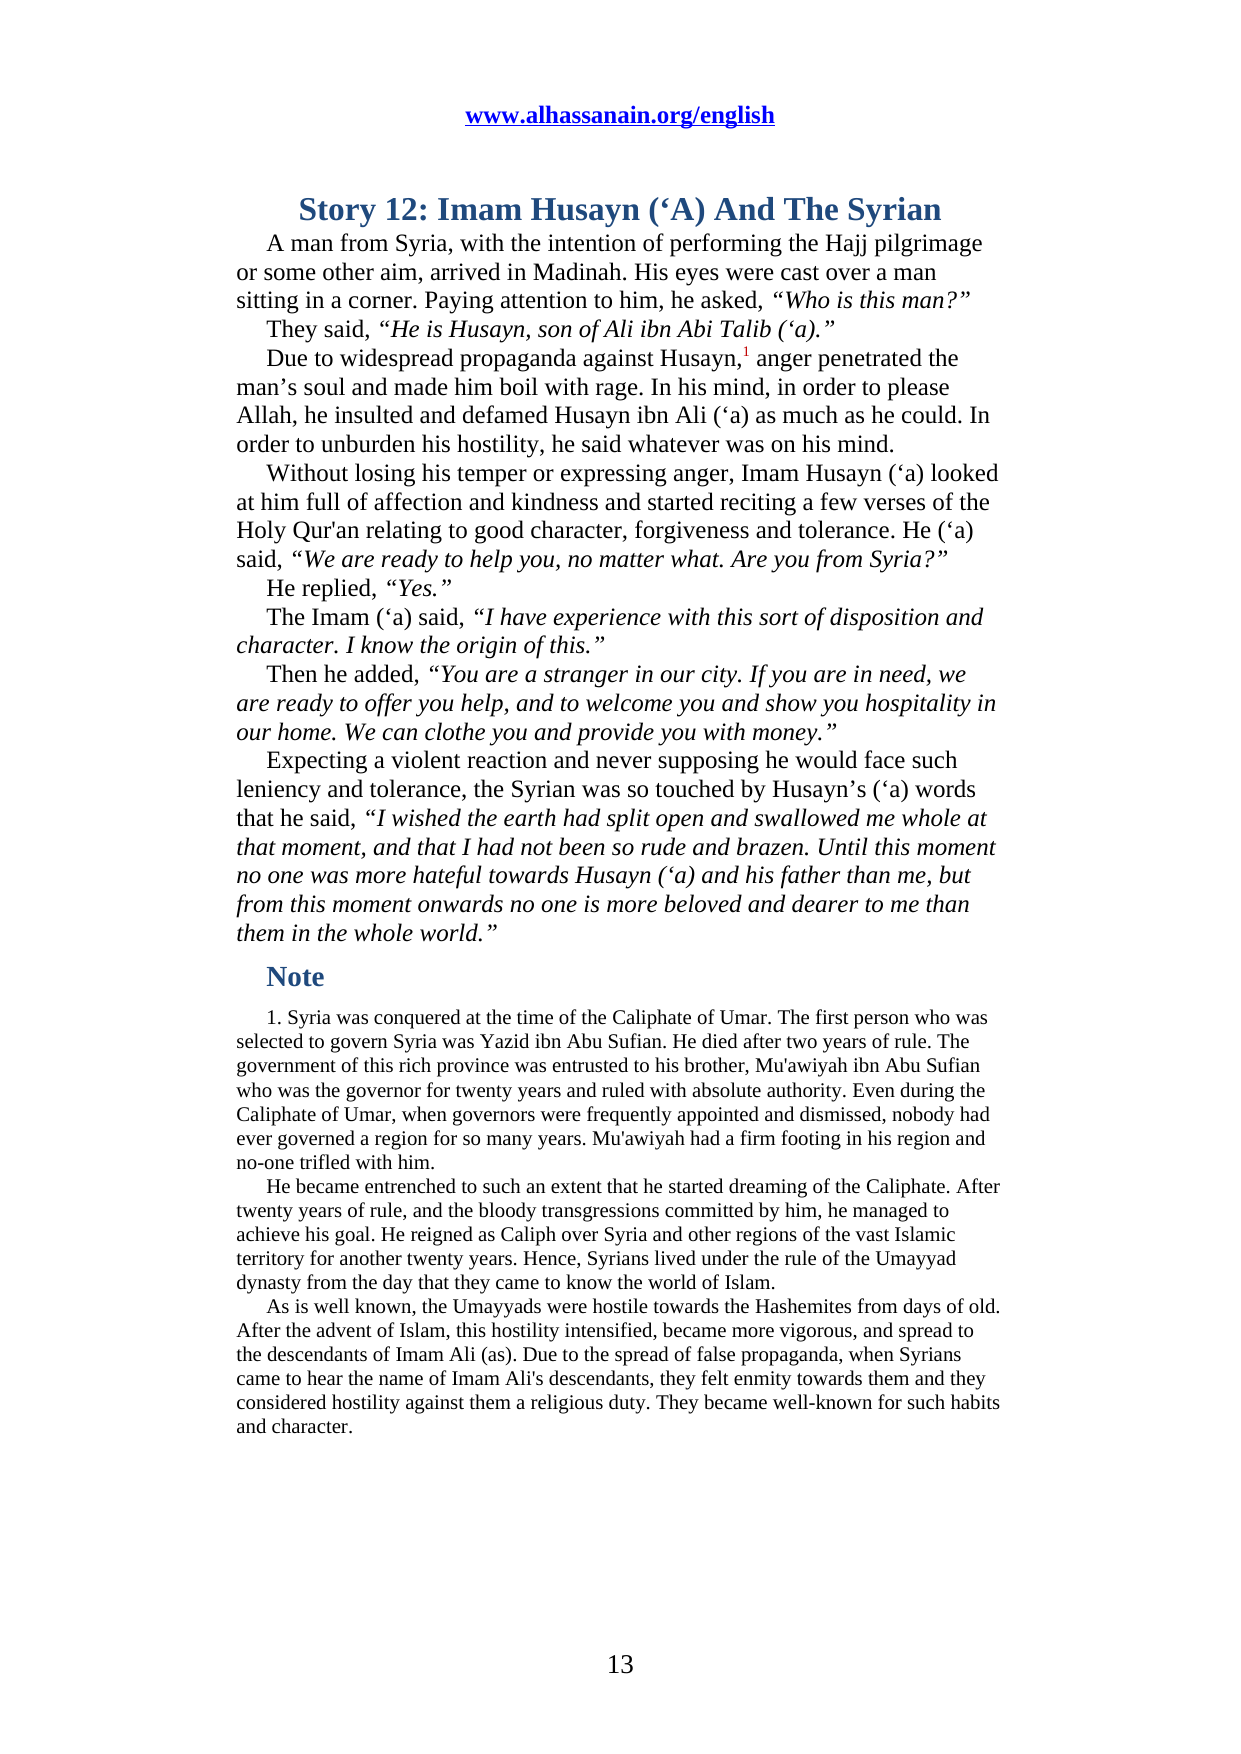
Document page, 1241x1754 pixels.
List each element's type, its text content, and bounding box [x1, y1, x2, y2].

text Due to widespread propaganda against Husayn,1 anger penetrated the man’s soul and made him boil with rage. In his mind, in order to please Allah, he insulted and defamed Husayn ibn Ali (‘a) as much as he could. In order to unburden his hostility, he said whatever was on his mind. [236, 343, 1004, 458]
text Then he added, “You are a stranger in our city. If you are in need, we are ready to offer you help, and to welcome you and show you hospitality in our home. We can clothe you and provide you with money.” [236, 659, 1004, 746]
text They said, “He is Husayn, son of Ali ibn Abi Talib (‘a).” [236, 314, 1004, 343]
text Expecting a violent reaction and never supposing he would face such leniency and tolerance, the Syrian was so touched by Husayn’s (‘a) words that he said, “I wished the earth had split open and swallowed me whole at that moment, and that I had not been so rude and brazen. Until this moment no one was more hateful towards Husayn (‘a) and his father than me, but from this moment onwards no one is more beloved and dearer to me than them in the whole world.” [236, 746, 1004, 947]
text As is well known, the Umayyads were hostile towards the Hashemites from days of old. After the advent of Islam, this hostility intensified, became more vigorous, and spread to the descendants of Imam Ali (as). Due to the spread of false propaganda, when Syrians came to hear the name of Imam Ali's descendants, they felt enmity towards them and they considered hostility against them a religious duty. They became well-known for such habits and character. [236, 1294, 1004, 1438]
text A man from Syria, with the intention of performing the Hajj pilgrimage or some other aim, arrived in Madinah. His eyes were cast over a man sitting in a corner. Paying attention to him, he asked, “Who is this man?” [236, 228, 1004, 314]
subtitle Story 12: Imam Husayn (‘A) And The Syrian [236, 190, 1004, 228]
subtitle Note [236, 959, 1004, 993]
text 1. Syria was conquered at the time of the Caliphate of Umar. The first person who was selected to govern Syria was Yazid ibn Abu Sufian. He died after two years of rule. The government of this rich province was entrusted to his brother, Mu'awiyah ibn Abu Sufian who was the governor for twenty years and ruled with absolute authority. Even during the Caliphate of Umar, when governors were frequently appointed and dismissed, nobody had ever governed a region for so many years. Mu'awiyah had a firm footing in his region and no-one trifled with him. [236, 1005, 1004, 1174]
text He replied, “Yes.” [236, 573, 1004, 602]
text The Imam (‘a) said, “I have experience with this sort of disposition and character. I know the origin of this.” [236, 602, 1004, 659]
text Without losing his temper or expressing anger, Imam Husayn (‘a) looked at him full of affection and kindness and started reciting a few verses of the Holy Qur'an relating to good character, forgiveness and tolerance. He (‘a) said, “We are ready to help you, no matter what. Are you from Syria?” [236, 458, 1004, 573]
text He became entrenched to such an extent that he started dreaming of the Caliphate. After twenty years of rule, and the bloody transgressions committed by him, he managed to achieve his goal. He reigned as Caliph over Syria and other regions of the vast Islamic territory for another twenty years. Hence, Syrians lived under the rule of the Umayyad dynasty from the day that they came to know the world of Islam. [236, 1174, 1004, 1294]
